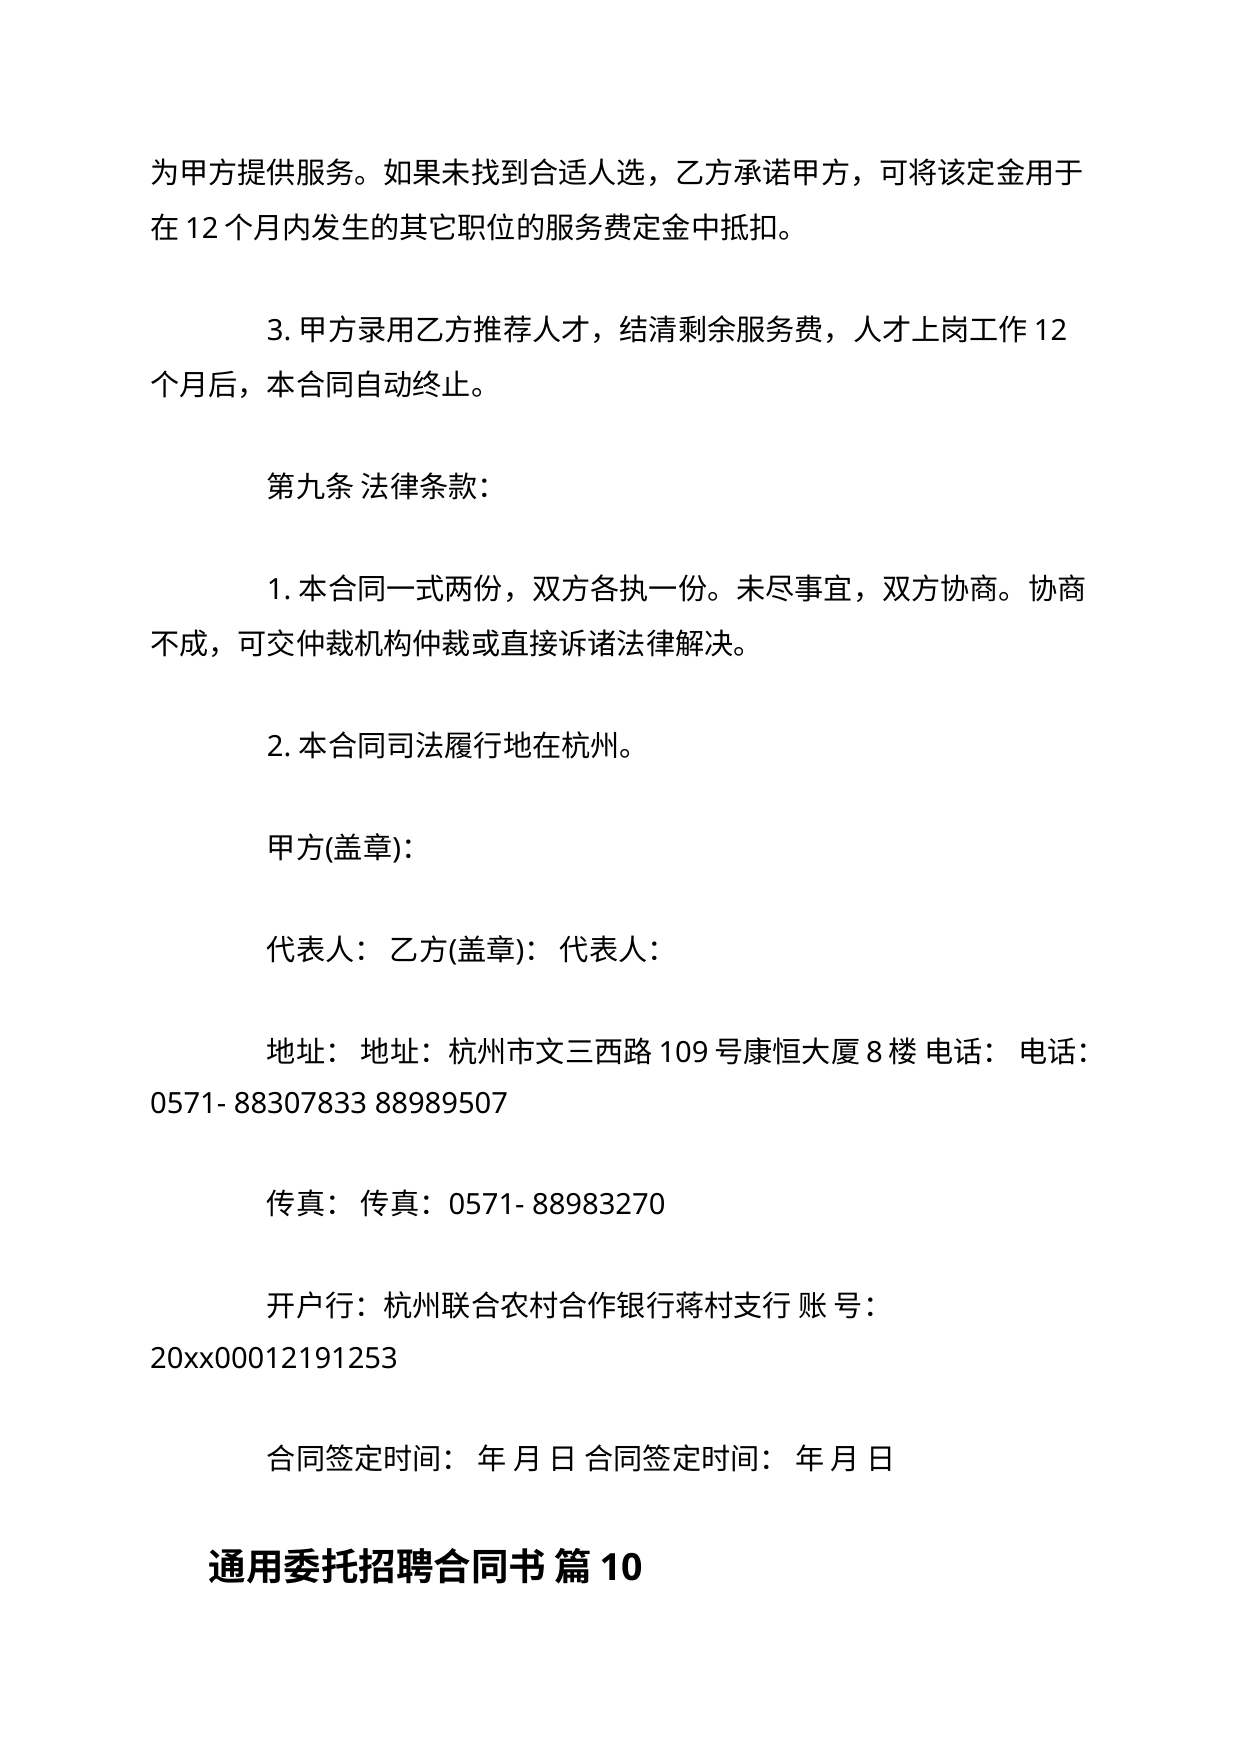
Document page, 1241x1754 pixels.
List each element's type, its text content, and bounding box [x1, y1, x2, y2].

text 开户行：杭州联合农村合作银行蒋村支行 账 号：20xx00012191253 [150, 1283, 1090, 1377]
text 2. 本合同司法履行地在杭州。 [150, 722, 1090, 764]
text 通用委托招聘合同书 篇10 [150, 1537, 1090, 1592]
text 3. 甲方录用乙方推荐人才，结清剩余服务费，人才上岗工作12个月后，本合同自动终止。 [150, 307, 1090, 404]
text 第九条 法律条款： [150, 464, 1090, 506]
text 传真： 传真：0571- 88983270 [150, 1181, 1090, 1223]
text 甲方(盖章)： [150, 824, 1090, 867]
text 地址： 地址：杭州市文三西路109号康恒大厦8楼 电话： 电话：0571- 88307833 88989507 [150, 1028, 1090, 1122]
text 合同签定时间： 年 月 日 合同签定时间： 年 月 日 [150, 1435, 1090, 1478]
text 代表人： 乙方(盖章)： 代表人： [150, 926, 1090, 968]
text 1. 本合同一式两份，双方各执一份。未尽事宜，双方协商。协商不成，可交仲裁机构仲裁或直接诉诸法律解决。 [150, 565, 1090, 663]
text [150, 150, 1090, 247]
